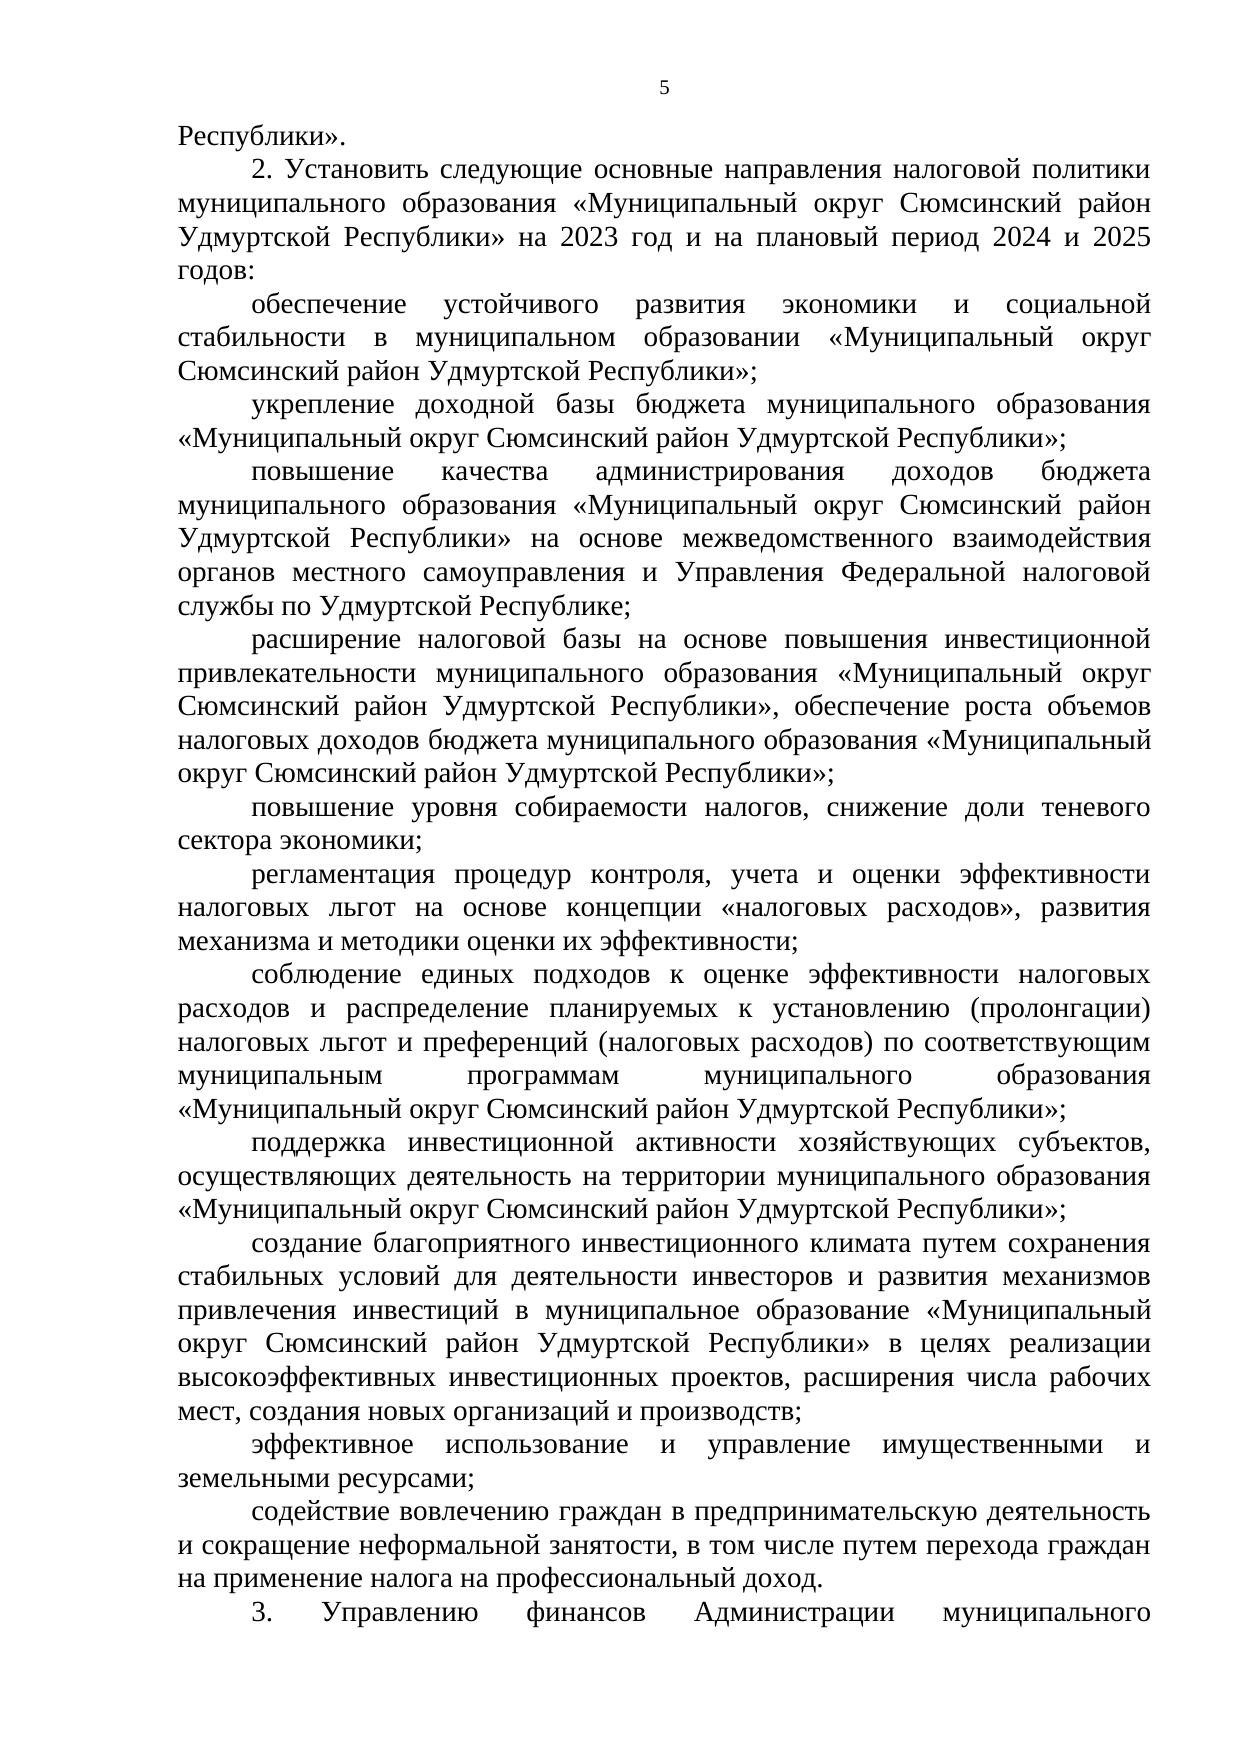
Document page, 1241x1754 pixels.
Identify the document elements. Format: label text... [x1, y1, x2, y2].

text 2. Установить следующие основные направления налоговой политики муниципального образования «Муниципальный округ Сюмсинский район Удмуртской Республики» на 2023 год и на плановый период 2024 и 2025 годов: [177, 152, 1152, 286]
text повышение уровня собираемости налогов, снижение доли теневого сектора экономики; [177, 789, 1152, 856]
text обеспечение устойчивого развития экономики и социальной стабильности в муниципальном образовании «Муниципальный округ Сюмсинский район Удмуртской Республики»; [177, 286, 1152, 386]
text укрепление доходной базы бюджета муниципального образования «Муниципальный округ Сюмсинский район Удмуртской Республики»; [177, 386, 1152, 453]
text повышение качества администрирования доходов бюджета муниципального образования «Муниципальный округ Сюмсинский район Удмуртской Республики» на основе межведомственного взаимодействия органов местного самоуправления и Управления Федеральной налоговой службы по Удмуртской Республике; [177, 453, 1152, 621]
text регламентация процедур контроля, учета и оценки эффективности налоговых льгот на основе концепции «налоговых расходов», развития механизма и методики оценки их эффективности; [177, 856, 1152, 957]
text создание благоприятного инвестиционного климата путем сохранения стабильных условий для деятельности инвесторов и развития механизмов привлечения инвестиций в муниципальное образование «Муниципальный округ Сюмсинский район Удмуртской Республики» в целях реализации высокоэффективных инвестиционных проектов, расширения числа рабочих мест, создания новых организаций и производств; [177, 1225, 1152, 1426]
text поддержка инвестиционной активности хозяйствующих субъектов, осуществляющих деятельность на территории муниципального образования «Муниципальный округ Сюмсинский район Удмуртской Республики»; [177, 1124, 1152, 1225]
text соблюдение единых подходов к оценке эффективности налоговых расходов и распределение планируемых к установлению (пролонгации) налоговых льгот и преференций (налоговых расходов) по соответствующим муниципальным программам муниципального образования «Муниципальный округ Сюмсинский район Удмуртской Республики»; [177, 957, 1152, 1124]
text содействие вовлечению граждан в предпринимательскую деятельность и сокращение неформальной занятости, в том числе путем перехода граждан на применение налога на профессиональный доход. [177, 1493, 1152, 1594]
text эффективное использование и управление имущественными и земельными ресурсами; [177, 1426, 1152, 1493]
text расширение налоговой базы на основе повышения инвестиционной привлекательности муниципального образования «Муниципальный округ Сюмсинский район Удмуртской Республики», обеспечение роста объемов налоговых доходов бюджета муниципального образования «Муниципальный округ Сюмсинский район Удмуртской Республики»; [177, 621, 1152, 789]
